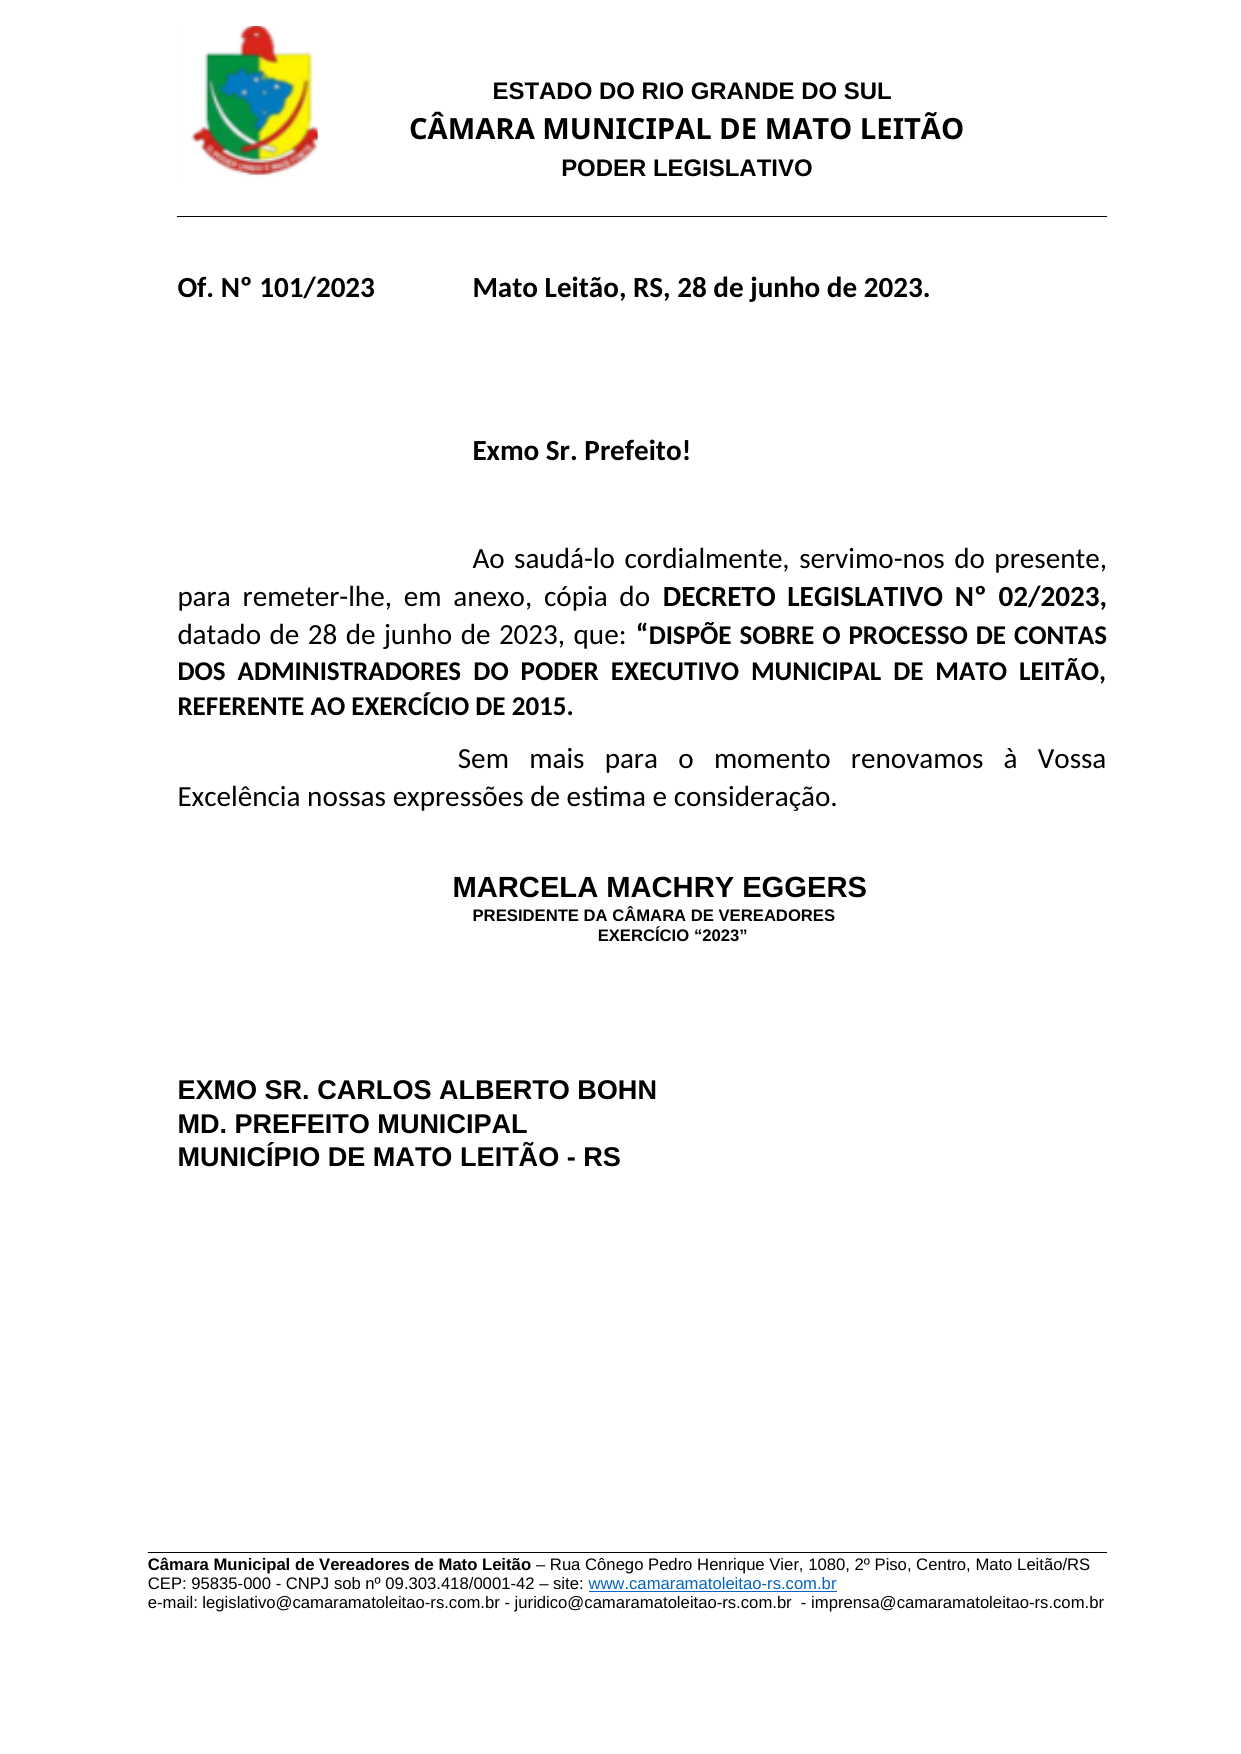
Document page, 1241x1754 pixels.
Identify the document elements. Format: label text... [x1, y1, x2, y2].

text Ao saudá-lo cordialmente, servimo-nos do presente, para remeter-lhe, em anexo, cópia do DECRETO LEGISLATIVO Nº 02/2023, datado de 28 de junho de 2023, que: “DISPÕE SOBRE O PROCESSO DE CONTAS DOS ADMINISTRADORES DO PODER EXECUTIVO MUNICIPAL DE MATO LEITÃO, REFERENTE AO EXERCÍCIO DE 2015. [103, 541, 1108, 722]
text EXERCÍCIO “2023” [399, 926, 1107, 945]
text Exmo Sr. Prefeito! [177, 432, 1107, 467]
text Of. Nº 101/2023 Mato Leitão, RS, 28 de junho de 2023. [177, 269, 1164, 304]
text Sem mais para o momento renovamos à Vossa Excelência nossas expressões de estima e consideração. [177, 740, 1107, 814]
text PRESIDENTE DA CÂMARA DE VEREADORES [472, 906, 1107, 925]
picture [177, 26, 318, 183]
text MARCELA MACHRY EGGERS [177, 870, 1107, 904]
text EXMO SR. CARLOS ALBERTO BOHN [177, 1074, 1107, 1105]
text MUNICÍPIO DE MATO LEITÃO - RS [177, 1141, 1107, 1172]
text MD. PREFEITO MUNICIPAL [177, 1108, 1107, 1139]
